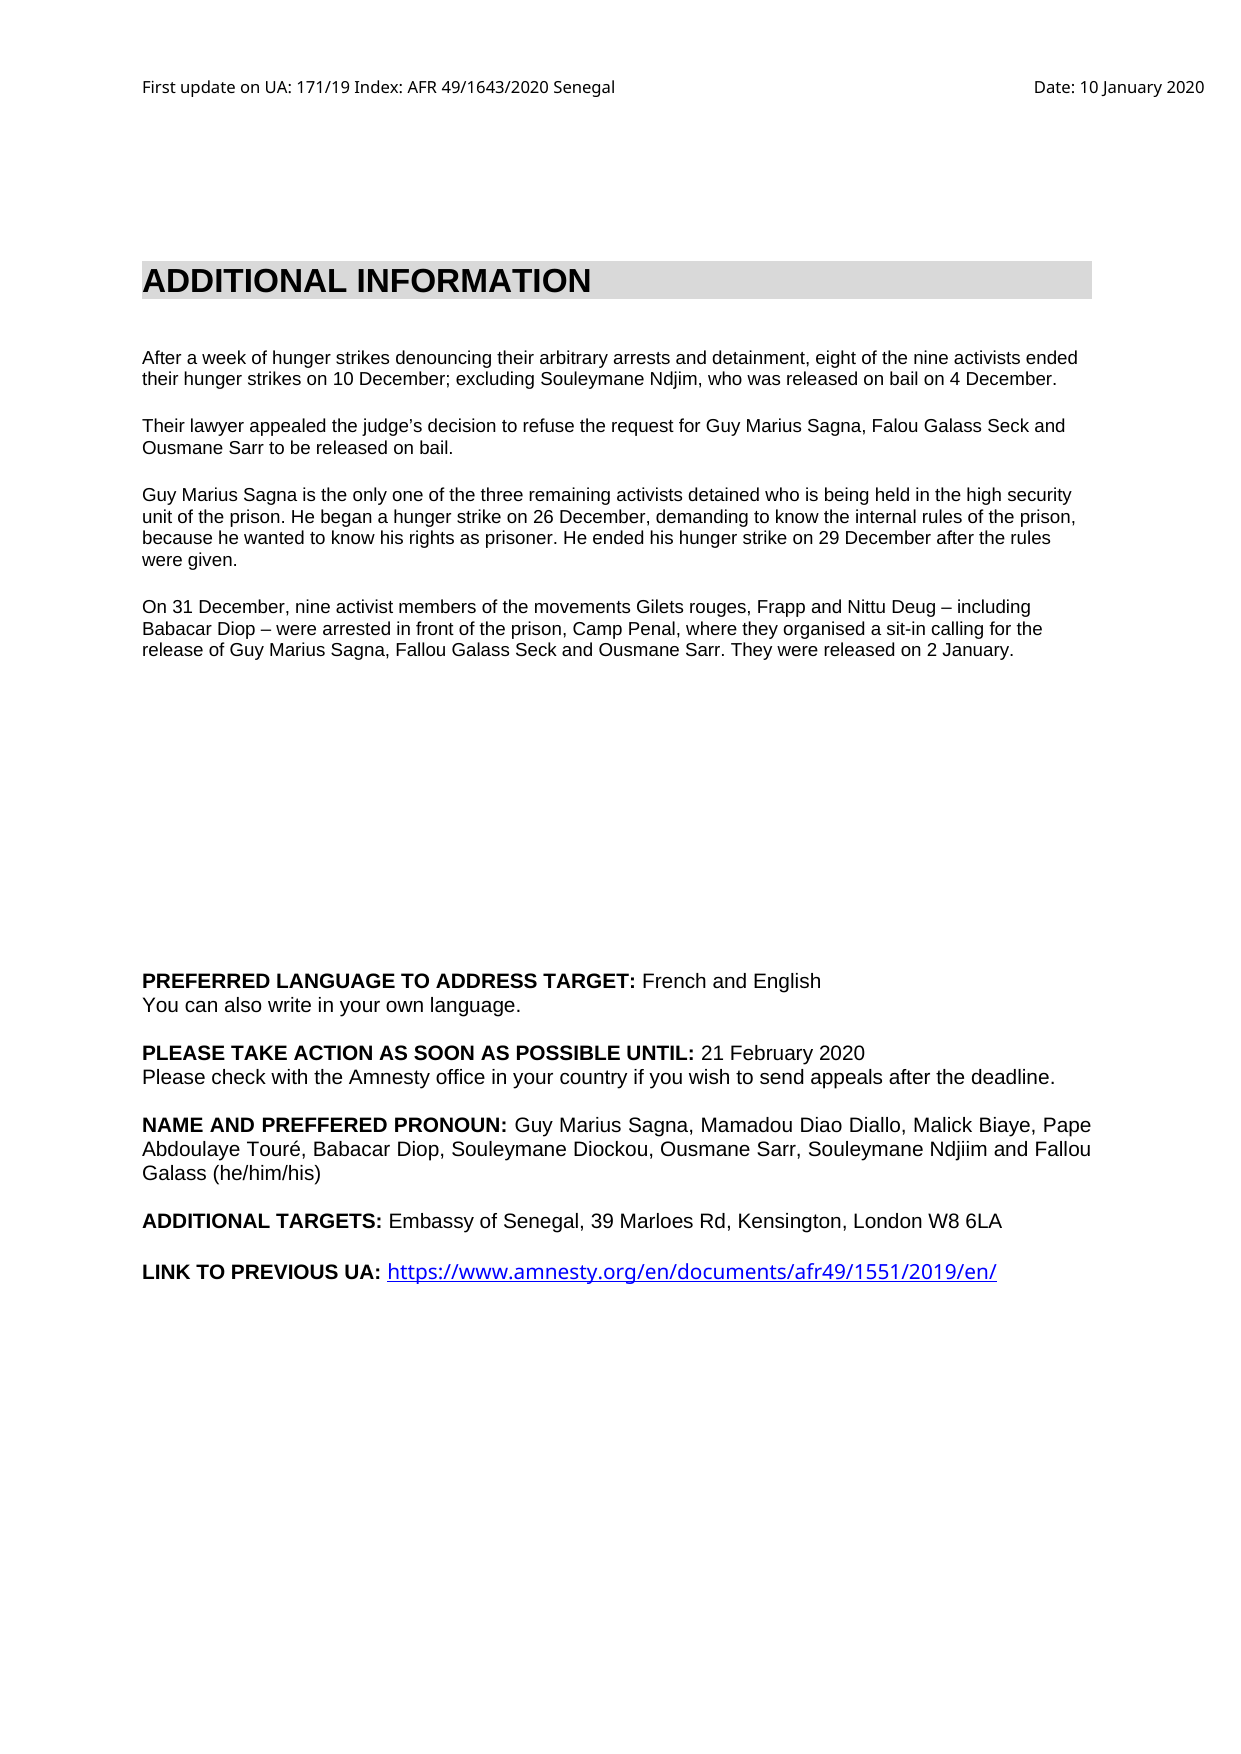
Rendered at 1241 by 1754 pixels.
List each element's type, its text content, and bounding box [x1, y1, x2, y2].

text ADDITIONAL TARGETS: Embassy of Senegal, 39 Marloes Rd, Kensington, London W8 6LA [142, 1209, 1092, 1233]
text Their lawyer appealed the judge’s decision to refuse the request for Guy Marius Sagna, Falou Galass Seck and Ousmane Sarr to be released on bail. [142, 415, 1092, 458]
text After a week of hunger strikes denouncing their arbitrary arrests and detainment, eight of the nine activists ended their hunger strikes on 10 December; excluding Souleymane Ndjim, who was released on bail on 4 December. [142, 347, 1092, 390]
text NAME AND PREFFERED PRONOUN: Guy Marius Sagna, Mamadou Diao Diallo, Malick Biaye, Pape Abdoulaye Touré, Babacar Diop, Souleymane Diockou, Ousmane Sarr, Souleymane Ndjiim and Fallou Galass (he/him/his) [142, 1113, 1092, 1185]
text PLEASE TAKE ACTION AS SOON AS POSSIBLE UNTIL: 21 February 2020 [142, 1041, 1092, 1065]
text You can also write in your own language. [142, 993, 1092, 1017]
subtitle Additional information [142, 261, 1092, 299]
text Please check with the Amnesty office in your country if you wish to send appeals after the deadline. [142, 1065, 1092, 1089]
text On 31 December, nine activist members of the movements Gilets rouges, Frapp and Nittu Deug – including Babacar Diop – were arrested in front of the prison, Camp Penal, where they organised a sit-in calling for the release of Guy Marius Sagna, Fallou Galass Seck and Ousmane Sarr. They were released on 2 January. [142, 596, 1092, 661]
text Guy Marius Sagna is the only one of the three remaining activists detained who is being held in the high security unit of the prison. He began a hunger strike on 26 December, demanding to know the internal rules of the prison, because he wanted to know his rights as prisoner. He ended his hunger strike on 29 December after the rules were given. [142, 484, 1092, 570]
text PREFERRED LANGUAGE TO ADDRESS TARGET: French and English [142, 969, 1092, 993]
text LINK TO PREVIOUS UA: https://www.amnesty.org/en/documents/afr49/1551/2019/en/ [142, 1257, 1092, 1285]
